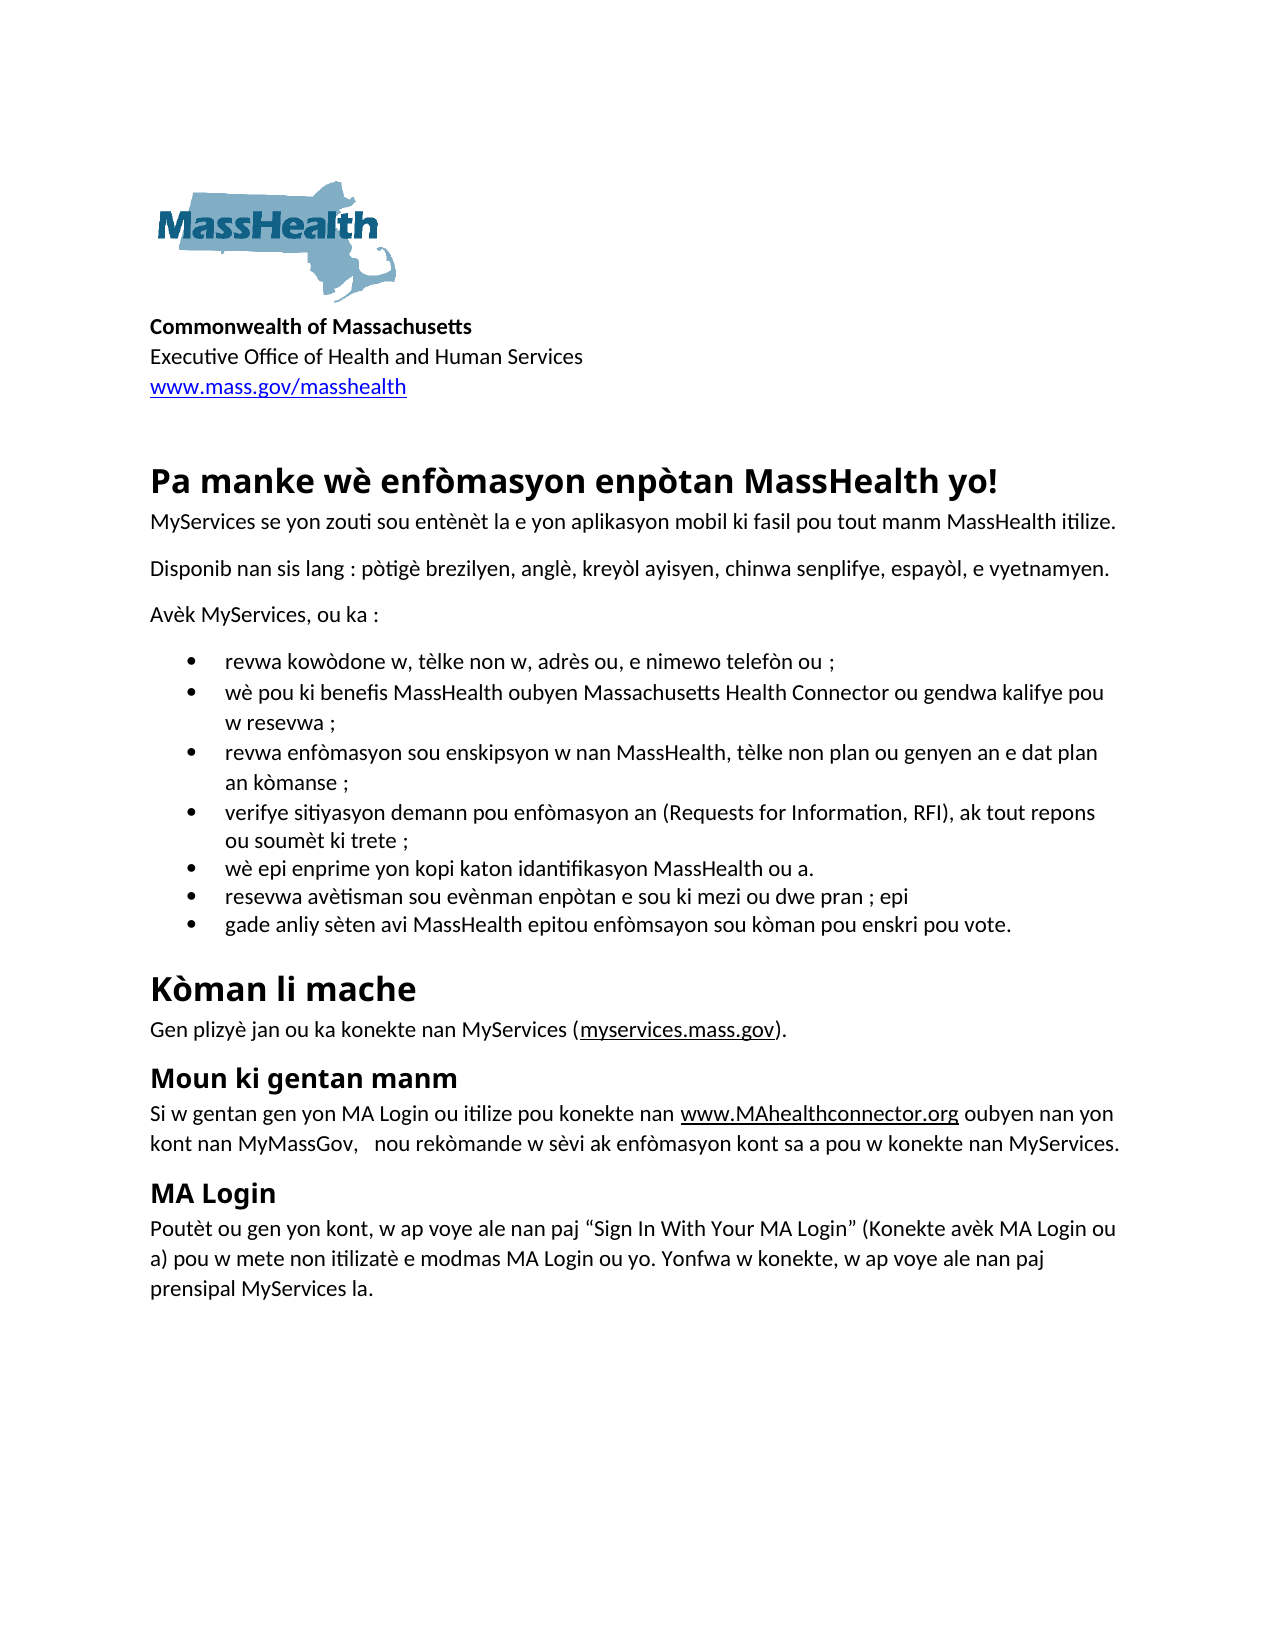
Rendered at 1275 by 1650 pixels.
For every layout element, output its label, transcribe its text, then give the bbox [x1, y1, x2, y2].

text Disponib nan sis lang : pòtigè brezilyen, anglè, kreyòl ayisyen, chinwa senplifye, espayòl, e vyetnamyen. [150, 554, 1125, 582]
text Commonwealth of Massachusetts [150, 312, 1125, 340]
list revwa kowòdone w, tèlke non w, adrès ou, e nimewo telefòn ou ; [187, 647, 1125, 675]
list resevwa avètisman sou evènman enpòtan e sou ki mezi ou dwe pran ; epi [187, 882, 1125, 911]
list revwa enfòmasyon sou enskipsyon w nan MassHealth, tèlke non plan ou genyen an e dat plan an kòmanse ; [187, 738, 1125, 796]
picture [150, 175, 403, 309]
text Poutèt ou gen yon kont, w ap voye ale nan paj “Sign In With Your MA Login” (Konekte avèk MA Login ou a) pou w mete non itilizatè e modmas MA Login ou yo. Yonfwa w konekte, w ap voye ale nan paj prensipal MyServices la. [150, 1214, 1125, 1302]
subtitle Moun ki gentan manm [150, 1059, 1125, 1096]
list verifye sitiyasyon demann pou enfòmasyon an (Requests for Information, RFI), ak tout repons ou soumèt ki trete ; [187, 798, 1125, 854]
text Gen plizyè jan ou ka konekte nan MyServices (myservices.mass.gov). [150, 1015, 1125, 1043]
subtitle Kòman li mache [150, 966, 1125, 1011]
list wè pou ki benefis MassHealth oubyen Massachusetts Health Connector ou gendwa kalifye pou w resevwa ; [187, 678, 1125, 736]
list wè epi enprime yon kopi katon idantifikasyon MassHealth ou a. [187, 854, 1125, 882]
subtitle Pa manke wè enfòmasyon enpòtan MassHealth yo! [150, 458, 1125, 503]
text Si w gentan gen yon MA Login ou itilize pou konekte nan www.MAhealthconnector.org oubyen nan yon kont nan MyMassGov, nou rekòmande w sèvi ak enfòmasyon kont sa a pou w konekte nan MyServices. [150, 1099, 1125, 1157]
text MyServices se yon zouti sou entènèt la e yon aplikasyon mobil ki fasil pou tout manm MassHealth itilize. [150, 507, 1125, 535]
text Avèk MyServices, ou ka : [150, 601, 1125, 628]
list gade anliy sèten avi MassHealth epitou enfòmsayon sou kòman pou enskri pou vote. [187, 911, 1125, 938]
text Executive Office of Health and Human Services [150, 342, 1125, 370]
text www.mass.gov/masshealth [150, 372, 1125, 400]
subtitle MA Login [150, 1174, 1125, 1211]
